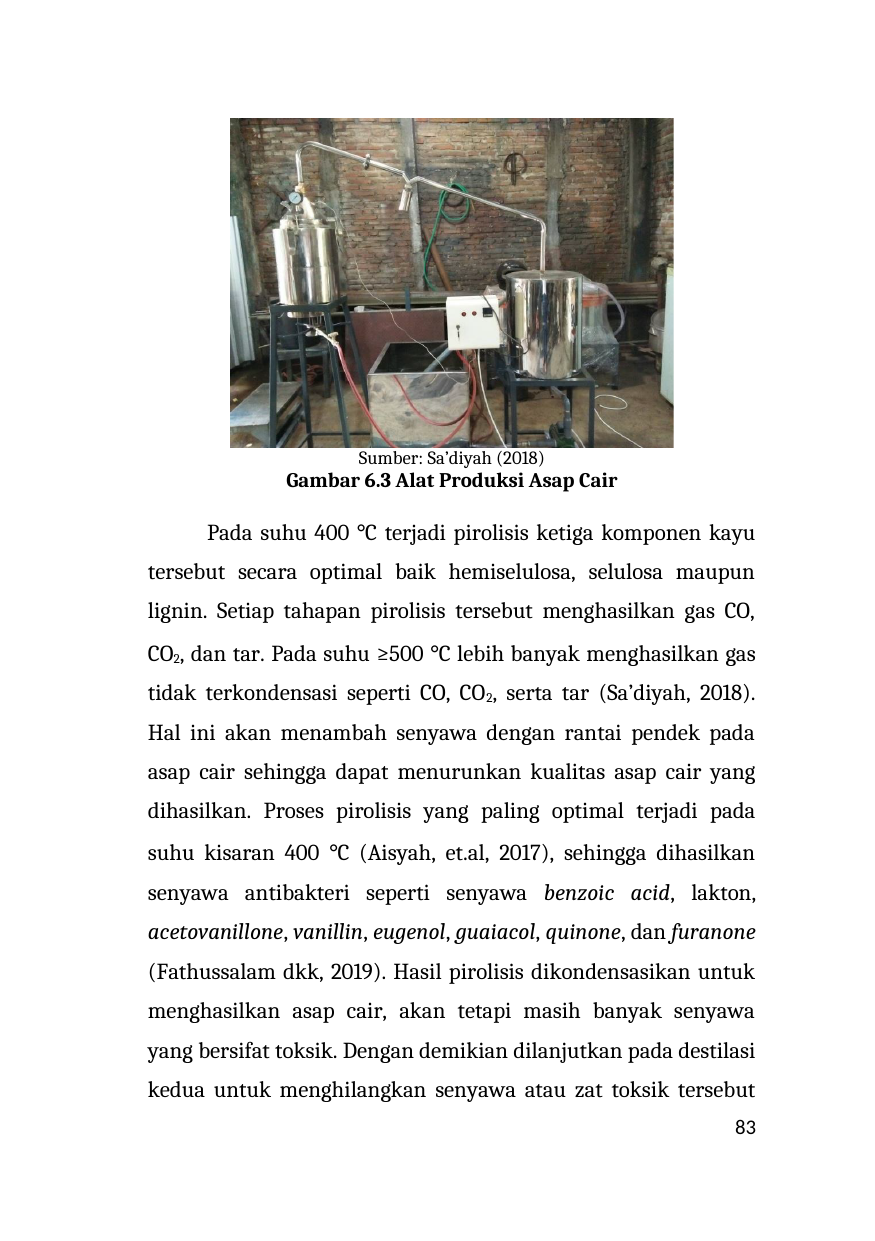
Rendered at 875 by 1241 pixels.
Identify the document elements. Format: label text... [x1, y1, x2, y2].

text Gambar 6.3 Alat Produksi Asap Cair [148, 469, 756, 493]
text Sumber: Sa’diyah (2018) [148, 447, 756, 469]
